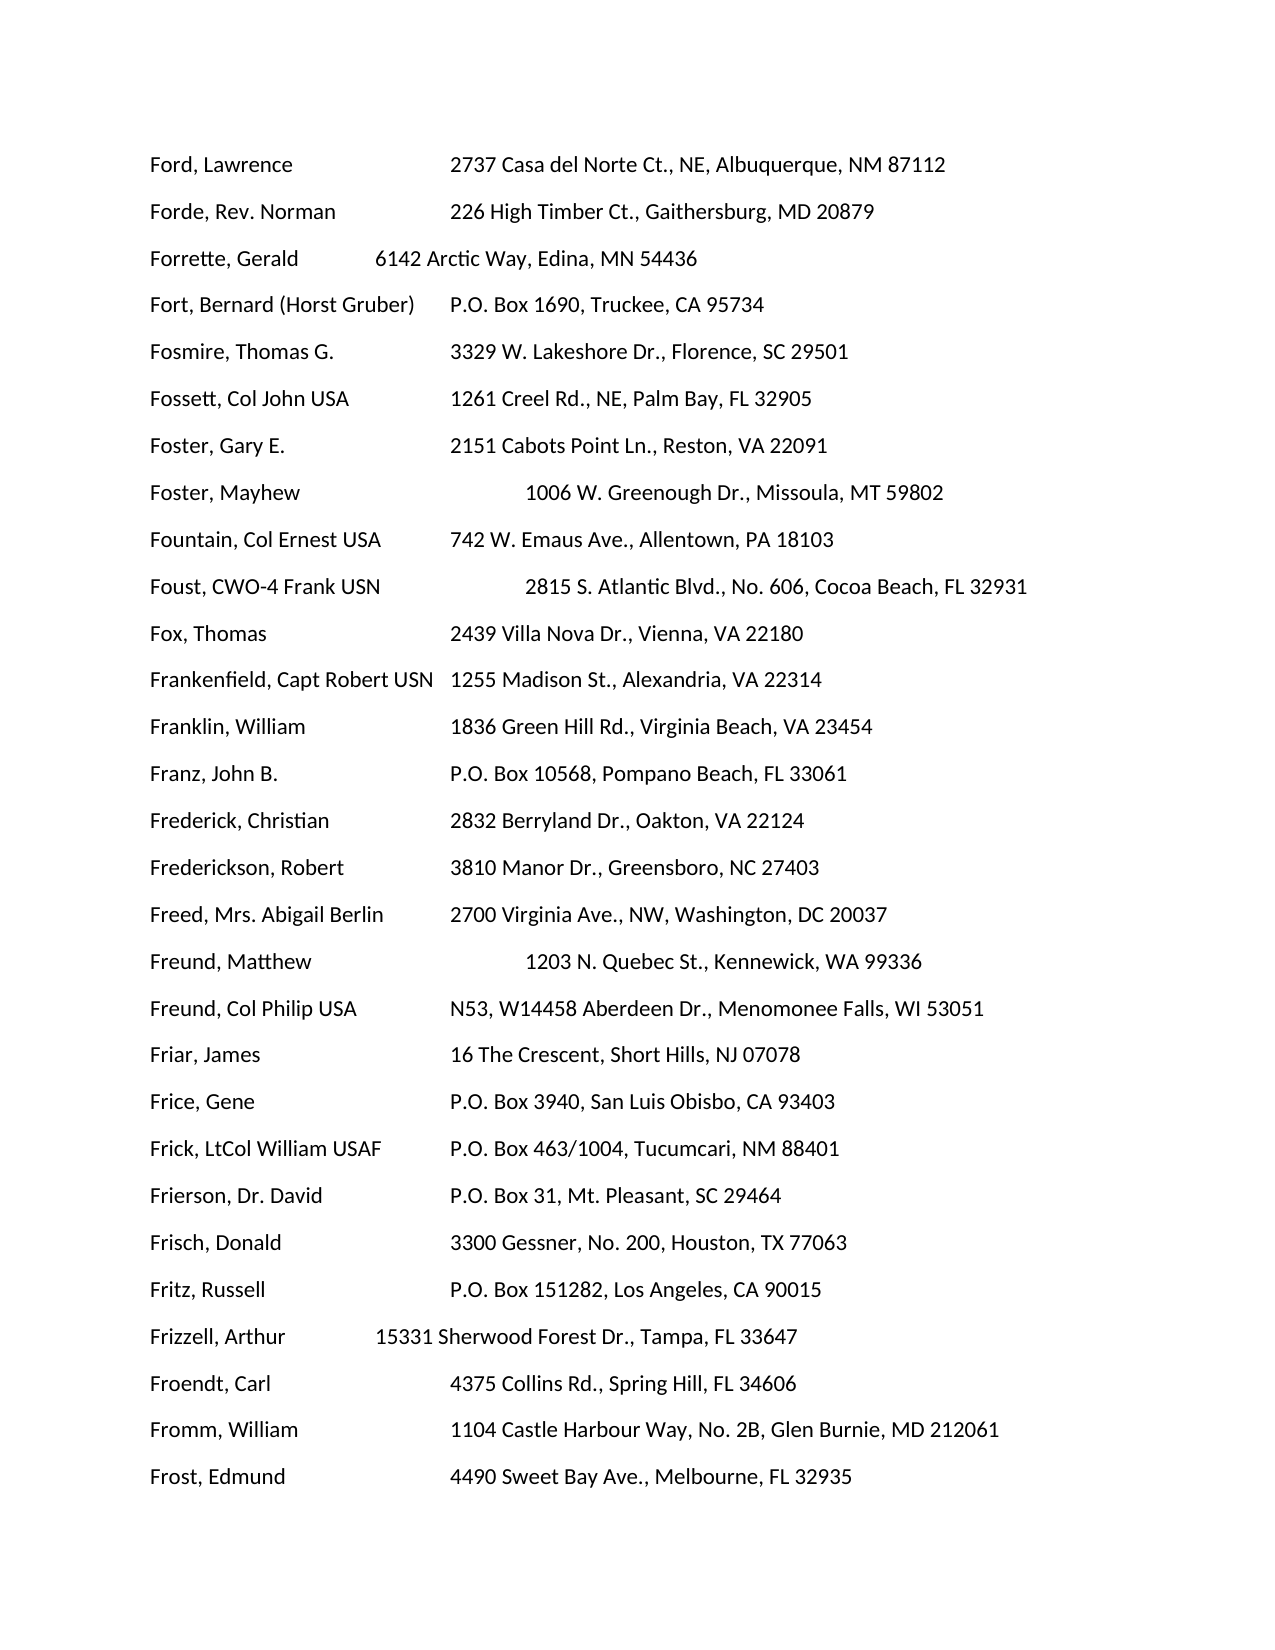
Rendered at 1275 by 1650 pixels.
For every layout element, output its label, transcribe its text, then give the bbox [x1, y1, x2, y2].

text Frederick, Christian 2832 Berryland Dr., Oakton, VA 22124 [150, 806, 1125, 834]
text Fosmire, Thomas G. 3329 W. Lakeshore Dr., Florence, SC 29501 [150, 337, 1125, 366]
text Freund, Col Philip USA N53, W14458 Aberdeen Dr., Menomonee Falls, WI 53051 [150, 994, 1125, 1022]
text Fromm, William 1104 Castle Harbour Way, No. 2B, Glen Burnie, MD 212061 [150, 1416, 1125, 1444]
text Foster, Gary E. 2151 Cabots Point Ln., Reston, VA 22091 [150, 431, 1125, 459]
text Frankenfield, Capt Robert USN 1255 Madison St., Alexandria, VA 22314 [150, 666, 1125, 694]
text Franz, John B. P.O. Box 10568, Pompano Beach, FL 33061 [150, 759, 1125, 787]
text Friar, James 16 The Crescent, Short Hills, NJ 07078 [150, 1041, 1125, 1069]
text Ford, Lawrence 2737 Casa del Norte Ct., NE, Albuquerque, NM 87112 [150, 150, 1125, 178]
text Fountain, Col Ernest USA 742 W. Emaus Ave., Allentown, PA 18103 [150, 525, 1125, 553]
text Frierson, Dr. David P.O. Box 31, Mt. Pleasant, SC 29464 [150, 1181, 1125, 1209]
text Forde, Rev. Norman 226 High Timber Ct., Gaithersburg, MD 20879 [150, 197, 1125, 225]
text Fox, Thomas 2439 Villa Nova Dr., Vienna, VA 22180 [150, 619, 1125, 647]
text Fort, Bernard (Horst Gruber) P.O. Box 1690, Truckee, CA 95734 [150, 291, 1125, 319]
text Frick, LtCol William USAF P.O. Box 463/1004, Tucumcari, NM 88401 [150, 1134, 1125, 1162]
text Fossett, Col John USA 1261 Creel Rd., NE, Palm Bay, FL 32905 [150, 384, 1125, 412]
text Frost, Edmund 4490 Sweet Bay Ave., Melbourne, FL 32935 [150, 1462, 1125, 1491]
text Frederickson, Robert 3810 Manor Dr., Greensboro, NC 27403 [150, 853, 1125, 881]
text Frice, Gene P.O. Box 3940, San Luis Obisbo, CA 93403 [150, 1087, 1125, 1116]
text Frisch, Donald 3300 Gessner, No. 200, Houston, TX 77063 [150, 1228, 1125, 1256]
text Freund, Matthew 1203 N. Quebec St., Kennewick, WA 99336 [150, 947, 1125, 975]
text Franklin, William 1836 Green Hill Rd., Virginia Beach, VA 23454 [150, 712, 1125, 741]
text Fritz, Russell P.O. Box 151282, Los Angeles, CA 90015 [150, 1275, 1125, 1303]
text Foster, Mayhew 1006 W. Greenough Dr., Missoula, MT 59802 [150, 478, 1125, 506]
text Foust, CWO-4 Frank USN 2815 S. Atlantic Blvd., No. 606, Cocoa Beach, FL 32931 [150, 572, 1125, 600]
text Freed, Mrs. Abigail Berlin 2700 Virginia Ave., NW, Washington, DC 20037 [150, 900, 1125, 928]
text Forrette, Gerald 6142 Arctic Way, Edina, MN 54436 [150, 244, 1125, 272]
text Froendt, Carl 4375 Collins Rd., Spring Hill, FL 34606 [150, 1369, 1125, 1397]
text Frizzell, Arthur 15331 Sherwood Forest Dr., Tampa, FL 33647 [150, 1322, 1125, 1350]
